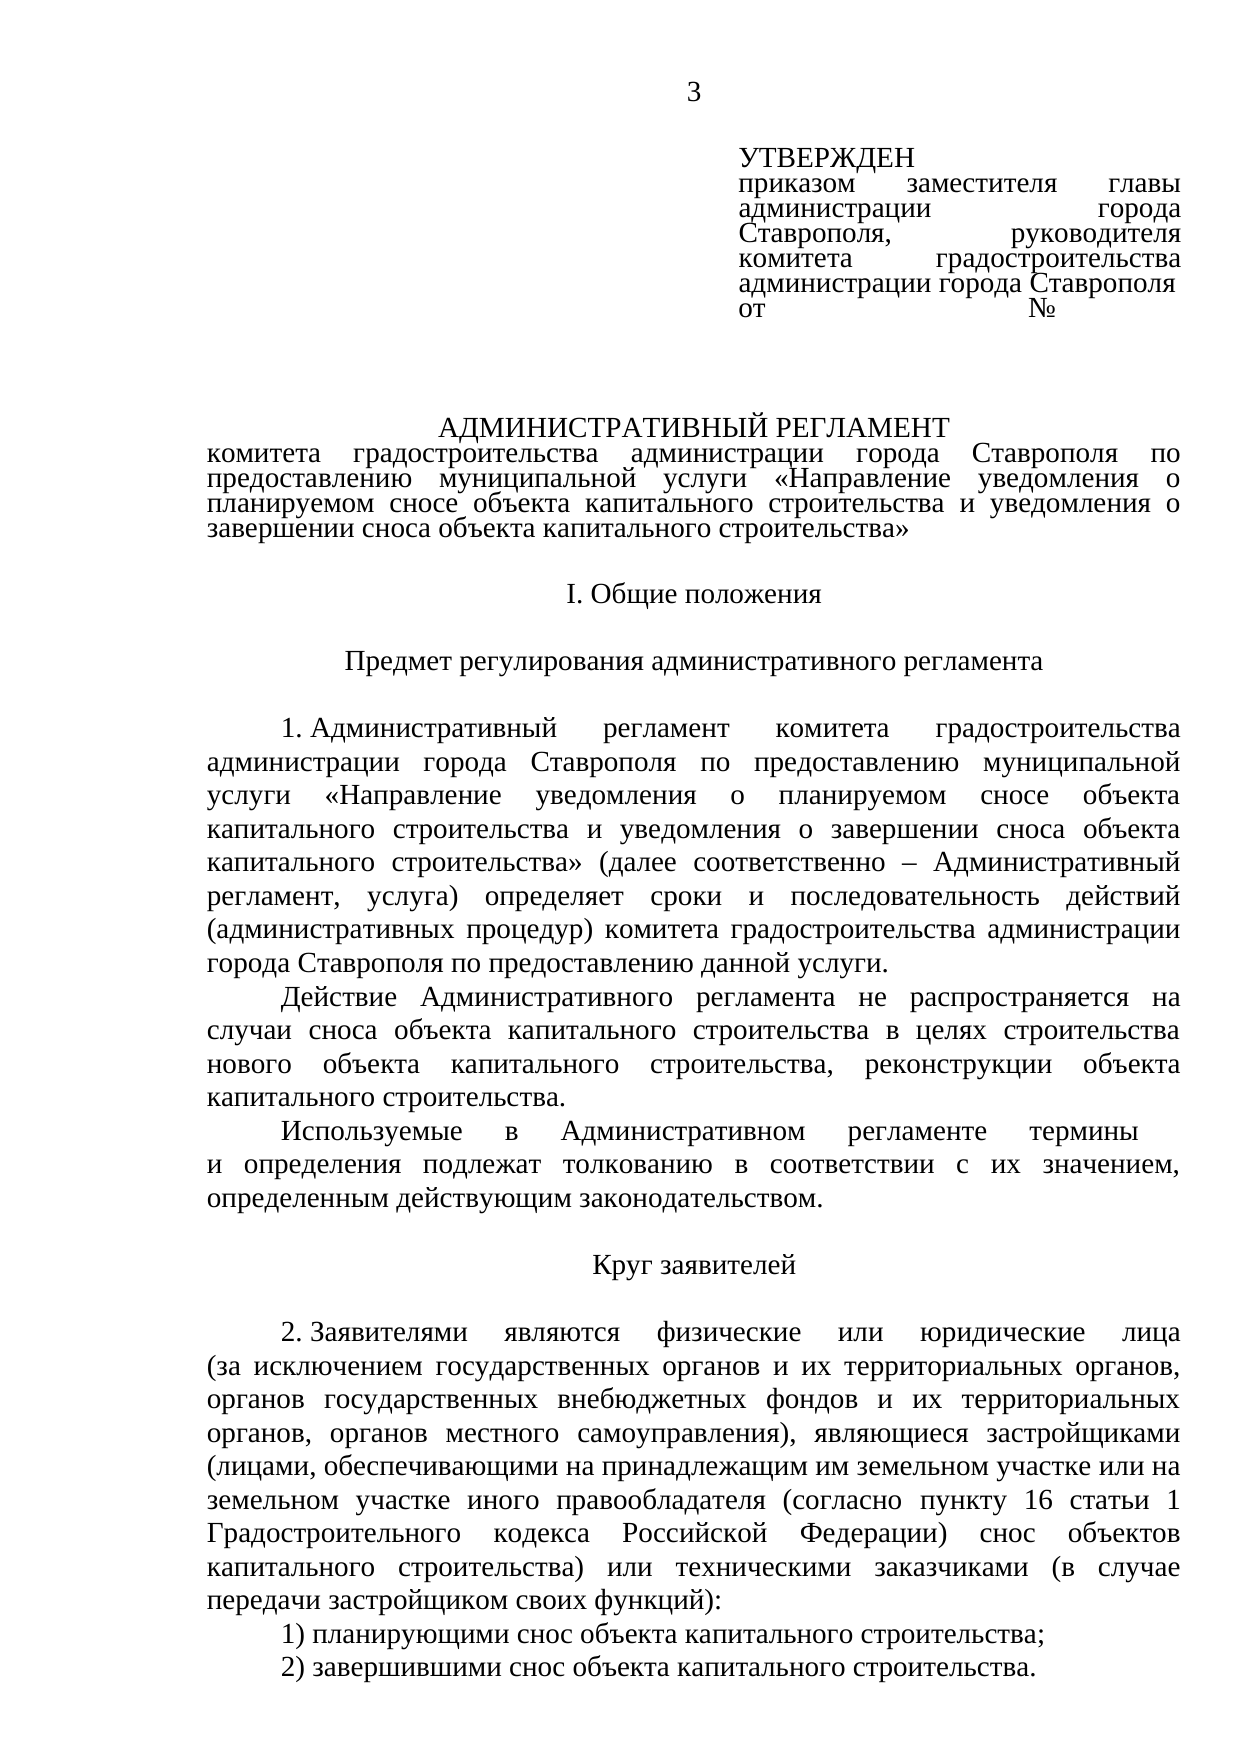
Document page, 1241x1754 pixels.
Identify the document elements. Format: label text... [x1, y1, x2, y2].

text 1. Административный регламент комитета градостроительства администрации города Ставрополя по предоставлению муниципальной услуги «Направление уведомления о планируемом сносе объекта капитального строительства и уведомления о завершении сноса объекта капитального строительства» (далее соответственно – Административный регламент, услуга) определяет сроки и последовательность действий (административных процедур) комитета градостроительства администрации города Ставрополя по предоставлению данной услуги. [207, 710, 1181, 979]
text комитета градостроительства администрации города Ставрополя по предоставлению муниципальной услуги «Направление уведомления о планируемом сносе объекта капитального строительства и уведомления о завершении сноса объекта капитального строительства» [207, 443, 1181, 543]
text 2. Заявителями являются физические или юридические лица (за исключением государственных органов и их территориальных органов, органов государственных внебюджетных фондов и их территориальных органов, органов местного самоуправления), являющиеся застройщиками (лицами, обеспечивающими на принадлежащим им земельном участке или на земельном участке иного правообладателя (согласно пункту 16 статьи 1 Градостроительного кодекса Российской Федерации) снос объектов капитального строительства) или техническими заказчиками (в случае передачи застройщиком своих функций): [207, 1314, 1181, 1616]
text Предмет регулирования административного регламента [207, 643, 1181, 677]
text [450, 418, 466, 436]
text 2) завершившими снос объекта капитального строительства. [207, 1649, 1181, 1683]
text АДМИНИСТРАТИВНЫЙ РЕГЛАМЕНТ [207, 418, 459, 443]
text Круг заявителей [207, 1247, 1181, 1281]
text УТВЕРЖДЕН [738, 148, 856, 173]
text 1) планирующими снос объекта капитального строительства; [207, 1616, 1181, 1649]
text Действие Административного регламента не распространяется на случаи сноса объекта капитального строительства в целях строительства нового объекта капитального строительства, реконструкции объекта капитального строительства. [207, 979, 1181, 1113]
text Используемые в Административном регламенте термины и определения подлежат толкованию в соответствии с их значением, определенным действующим законодательством. [207, 1113, 1181, 1213]
text I. Общие положения [207, 576, 1181, 610]
text от № [738, 298, 1181, 323]
text УТВЕРЖДЕН [873, 148, 1181, 173]
text приказом заместителя главы администрации города Ставрополя, руководителя комитета градостроительства администрации города Ставрополя [738, 173, 1181, 298]
text АДМИНИСТРАТИВНЫЙ РЕГЛАМЕНТ [476, 418, 1181, 443]
